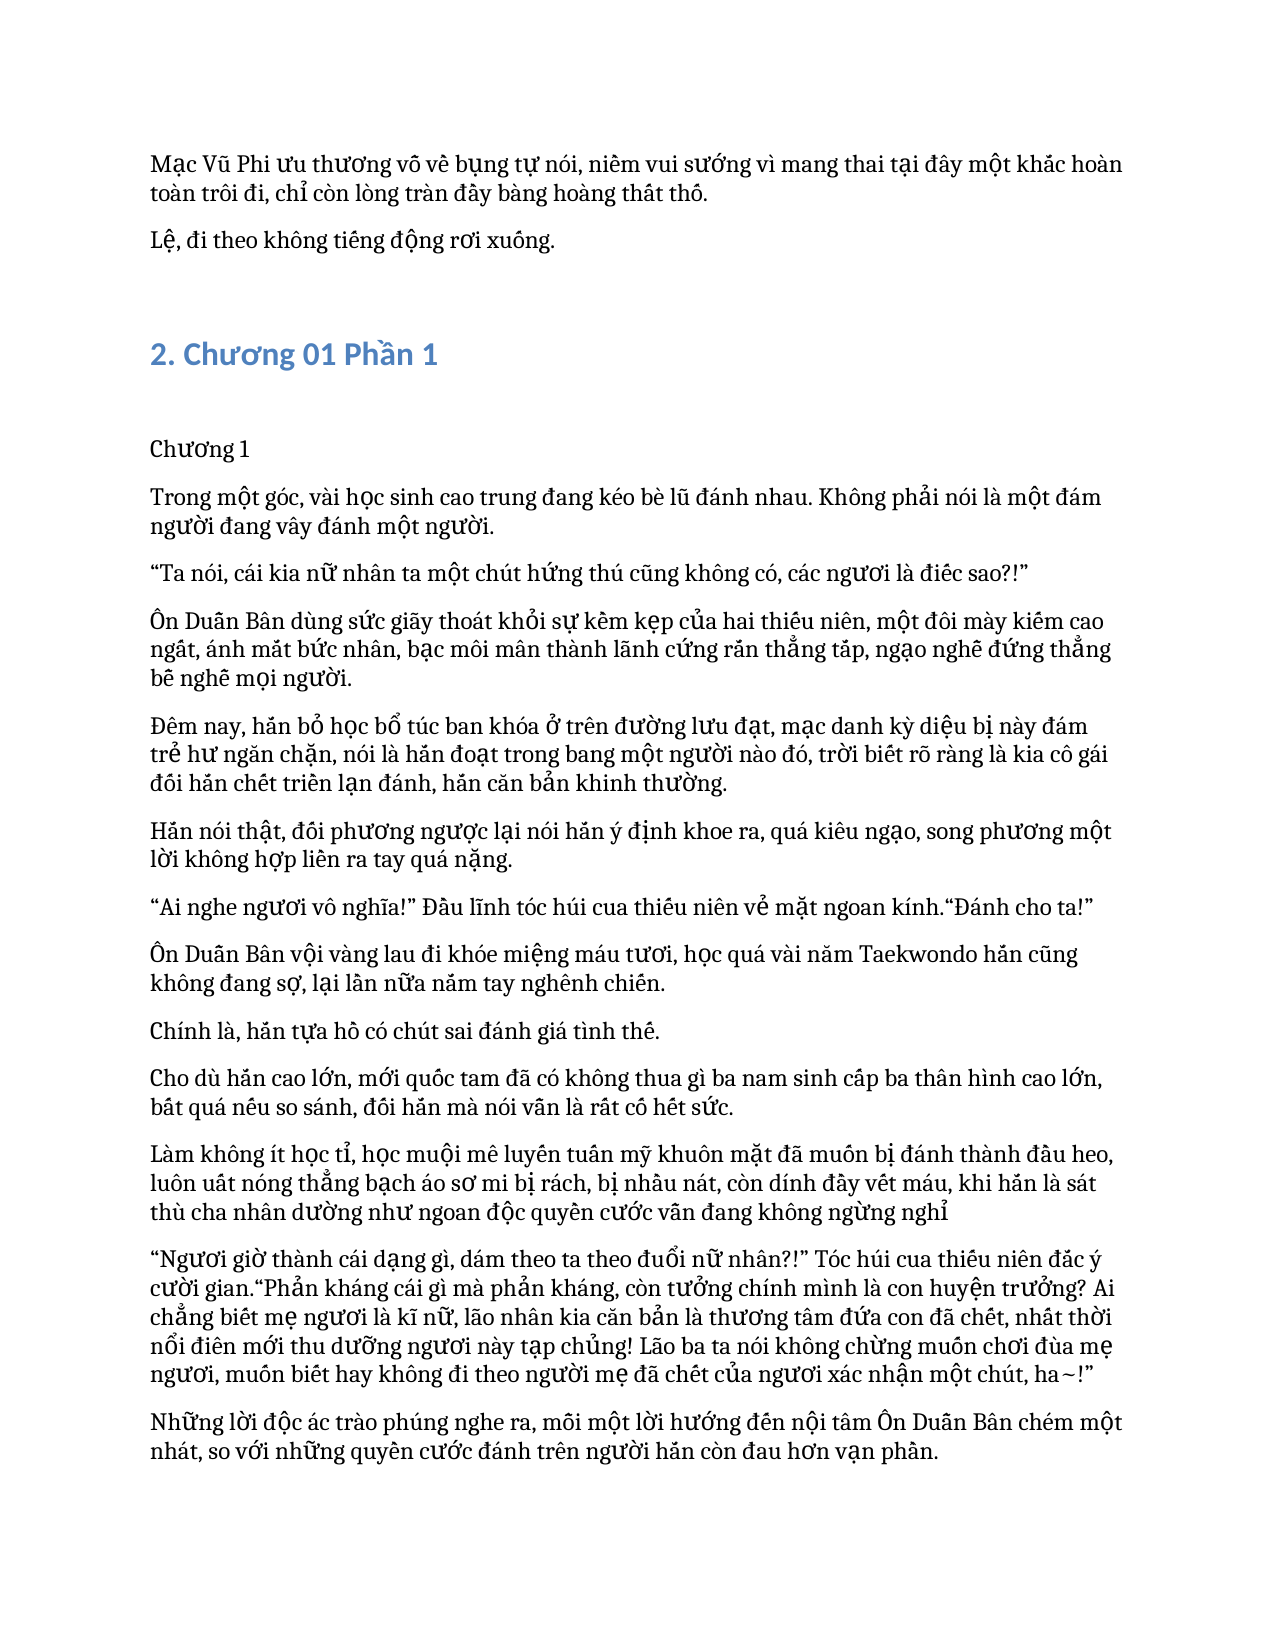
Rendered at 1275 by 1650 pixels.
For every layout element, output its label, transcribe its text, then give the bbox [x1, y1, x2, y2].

text Những lời độc ác trào phúng nghe ra, mỗi một lời hướng đến nội tâm Ôn Duẫn Bân chém một nhát, so với những quyền cước đánh trên người hắn còn đau hơn vạn phần. [150, 1408, 1125, 1465]
text Lệ, đi theo không tiếng động rơi xuống. [150, 226, 1125, 312]
text Đêm nay, hắn bỏ học bổ túc ban khóa ở trên đường lưu đạt, mạc danh kỳ diệu bị này đám trẻ hư ngăn chặn, nói là hắn đoạt trong bang một người nào đó, trời biết rõ ràng là kia cô gái đối hắn chết triền lạn đánh, hắn căn bản khinh thường. [150, 712, 1125, 798]
text “Ta nói, cái kia nữ nhân ta một chút hứng thú cũng không có, các ngươi là điếc sao?!” [150, 559, 1125, 588]
text Chương 1 [150, 378, 1125, 464]
text Trong một góc, vài học sinh cao trung đang kéo bè lũ đánh nhau. Không phải nói là một đám người đang vây đánh một người. [150, 483, 1125, 540]
text Ôn Duẫn Bân dùng sức giãy thoát khỏi sự kềm kẹp của hai thiếu niên, một đôi mày kiếm cao ngất, ánh mắt bức nhân, bạc môi mân thành lãnh cứng rắn thẳng tắp, ngạo nghễ đứng thẳng bễ nghễ mọi người. [150, 607, 1125, 693]
text Hắn nói thật, đối phương ngược lại nói hắn ý định khoe ra, quá kiêu ngạo, song phương một lời không hợp liền ra tay quá nặng. [150, 817, 1125, 874]
subtitle 2. Chương 01 Phần 1 [150, 333, 1125, 374]
text Làm không ít học tỉ, học muội mê luyến tuấn mỹ khuôn mặt đã muốn bị đánh thành đầu heo, luôn uất nóng thẳng bạch áo sơ mi bị rách, bị nhầu nát, còn dính đầy vết máu, khi hắn là sát thù cha nhân dường như ngoan độc quyền cước vẫn đang không ngừng nghỉ [150, 1140, 1125, 1227]
text Ôn Duẫn Bân vội vàng lau đi khóe miệng máu tươi, học quá vài năm Taekwondo hắn cũng không đang sợ, lại lần nữa nắm tay nghênh chiến. [150, 940, 1125, 998]
text “Ngươi giờ thành cái dạng gì, dám theo ta theo đuổi nữ nhân?!” Tóc húi cua thiếu niên đắc ý cười gian.“Phản kháng cái gì mà phản kháng, còn tưởng chính mình là con huyện trưởng? Ai chẳng biết mẹ ngươi là kĩ nữ, lão nhân kia căn bản là thương tâm đứa con đã chết, nhất thời nổi điên mới thu dưỡng ngươi này tạp chủng! Lão ba ta nói không chừng muốn chơi đùa mẹ ngươi, muốn biết hay không đi theo người mẹ đã chết của ngươi xác nhận một chút, ha~!” [150, 1245, 1125, 1389]
text Chính là, hắn tựa hồ có chút sai đánh giá tình thế. [150, 1017, 1125, 1045]
text Mạc Vũ Phi ưu thương vỗ về bụng tự nói, niềm vui sướng vì mang thai tại đây một khắc hoàn toàn trôi đi, chỉ còn lòng tràn đầy bàng hoàng thất thố. [150, 150, 1125, 207]
text “Ai nghe ngươi vô nghĩa!” Đầu lĩnh tóc húi cua thiếu niên vẻ mặt ngoan kính.“Đánh cho ta!” [150, 893, 1125, 922]
text Cho dù hắn cao lớn, mới quốc tam đã có không thua gì ba nam sinh cấp ba thân hình cao lớn, bất quá nếu so sánh, đối hắn mà nói vẫn là rất cố hết sức. [150, 1064, 1125, 1122]
